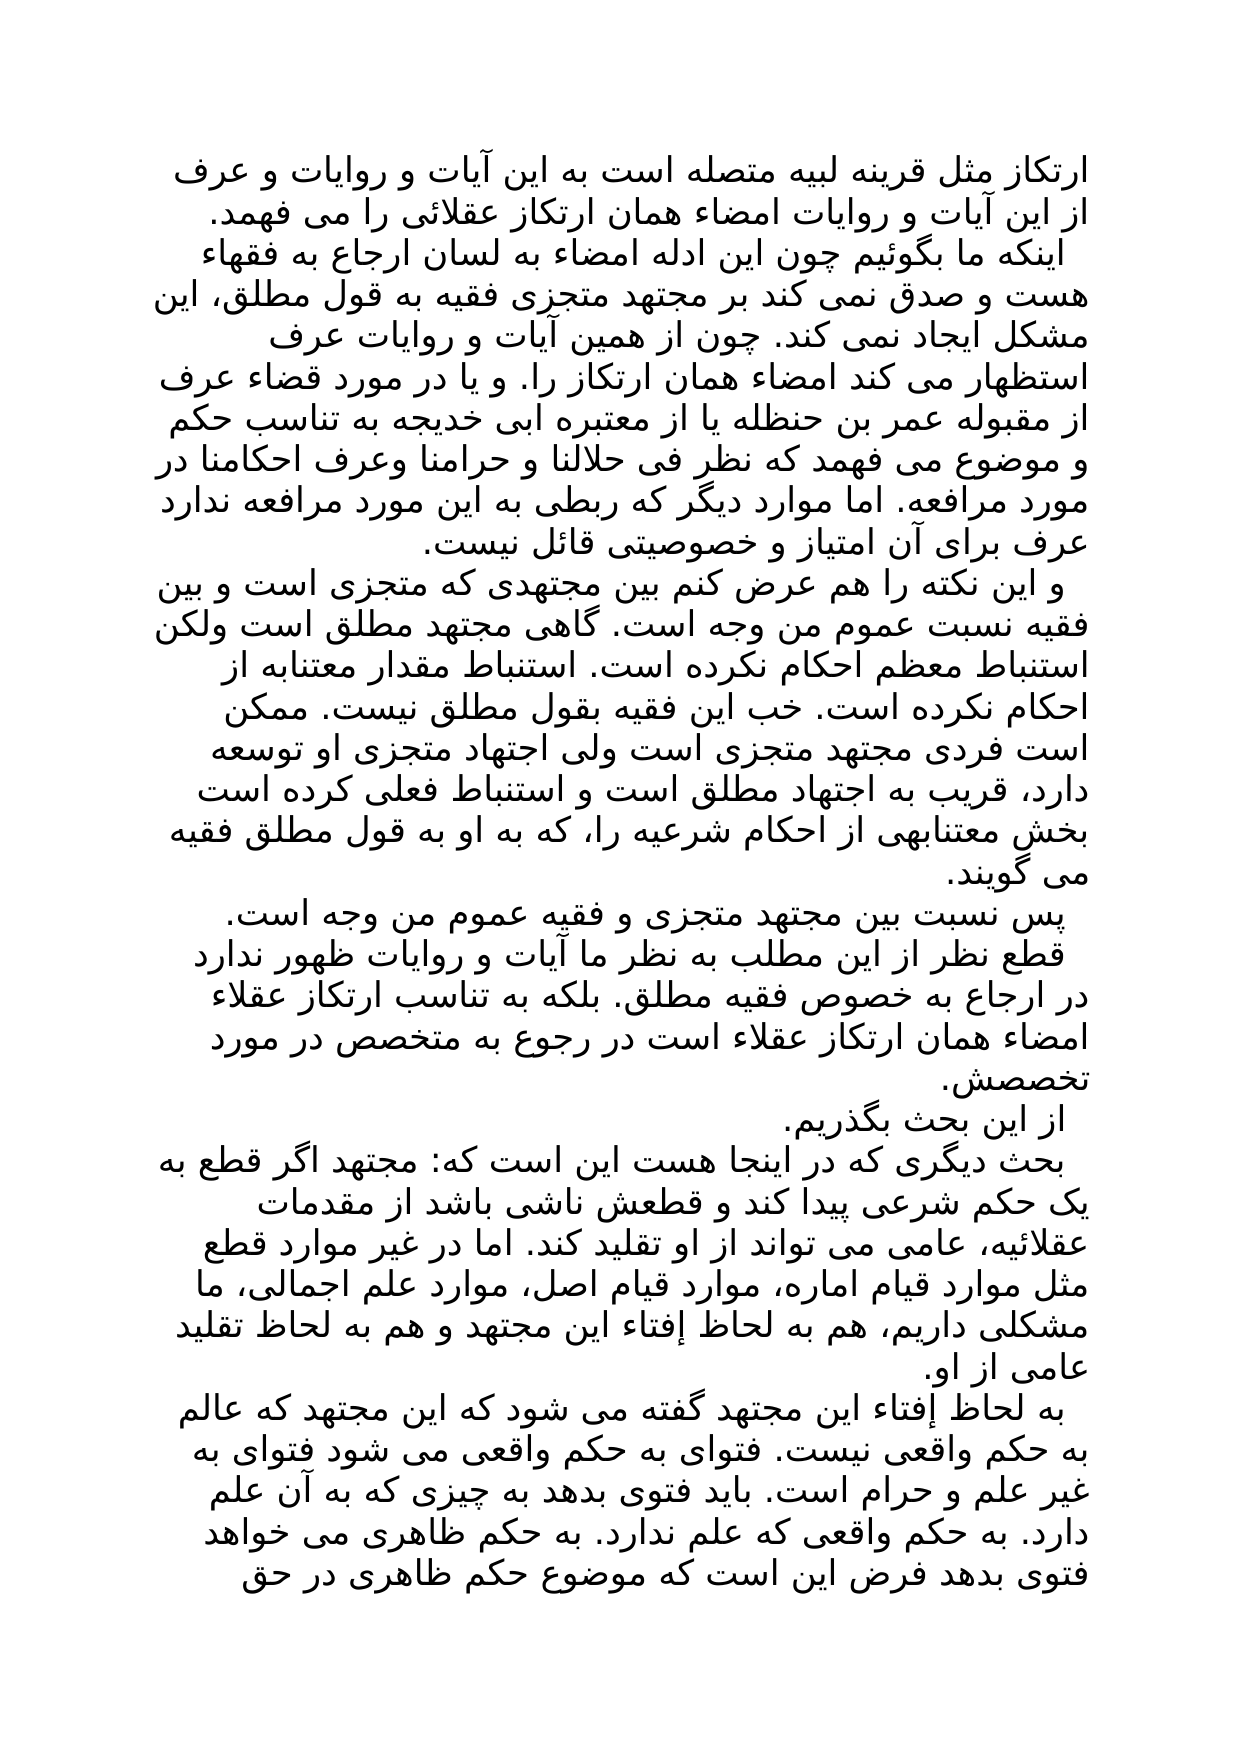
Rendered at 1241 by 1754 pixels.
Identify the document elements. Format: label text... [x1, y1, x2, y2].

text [150, 1387, 1090, 1594]
text اینکه ما بگوئیم چون این ادله امضاء به لسان ارجاع به فقهاء هست و صدق نمی کند بر مجتهد متجزی فقیه به قول مطلق، این مشکل ایجاد نمی کند. چون از همین آیات و روایات عرف استظهار می کند امضاء همان ارتکاز را. و یا در مورد قضاء عرف از مقبوله عمر بن حنظله یا از معتبره ابی خدیجه به تناسب حکم و موضوع می فهمد که نظر فی حلالنا و حرامنا وعرف احکامنا در مورد مرافعه. اما موارد دیگر که ربطی به این مورد مرافعه ندارد عرف برای آن امتیاز و خصوصیتی قائل نیست. [150, 232, 1090, 562]
text پس نسبت بین مجتهد متجزی و فقیه عموم من وجه است. [150, 892, 1090, 934]
text از این بحث بگذریم. [150, 1099, 1090, 1140]
text قطع نظر از این مطلب به نظر ما آیات و روایات ظهور ندارد در ارجاع به خصوص فقیه مطلق. بلکه به تناسب ارتکاز عقلاء امضاء همان ارتکاز عقلاء است در رجوع به متخصص در مورد تخصصش. [150, 934, 1090, 1099]
text بحث دیگری که در اینجا هست این است که: مجتهد اگر قطع به یک حکم شرعی پیدا کند و قطعش ناشی باشد از مقدمات عقلائیه، عامی می تواند از او تقلید کند. اما در غیر موارد قطع مثل موارد قیام اماره، موارد قیام اصل، موارد علم اجمالی، ما مشکلی داریم، هم به لحاظ إفتاء این مجتهد و هم به لحاظ تقلید عامی از او. [150, 1140, 1090, 1387]
text و این نکته را هم عرض کنم بین مجتهدی که متجزی است و بین فقیه نسبت عموم من وجه است. گاهی مجتهد مطلق است ولکن استنباط معظم احکام نکرده است. استنباط مقدار معتنابه از احکام نکرده است. خب این فقیه بقول مطلق نیست. ممکن است فردی مجتهد متجزی است ولی اجتهاد متجزی او توسعه دارد، قریب به اجتهاد مطلق است و استنباط فعلی کرده است بخش معتنابهی از احکام شرعیه را، که به او به قول مطلق فقیه می گویند. [150, 562, 1090, 892]
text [150, 150, 1090, 232]
